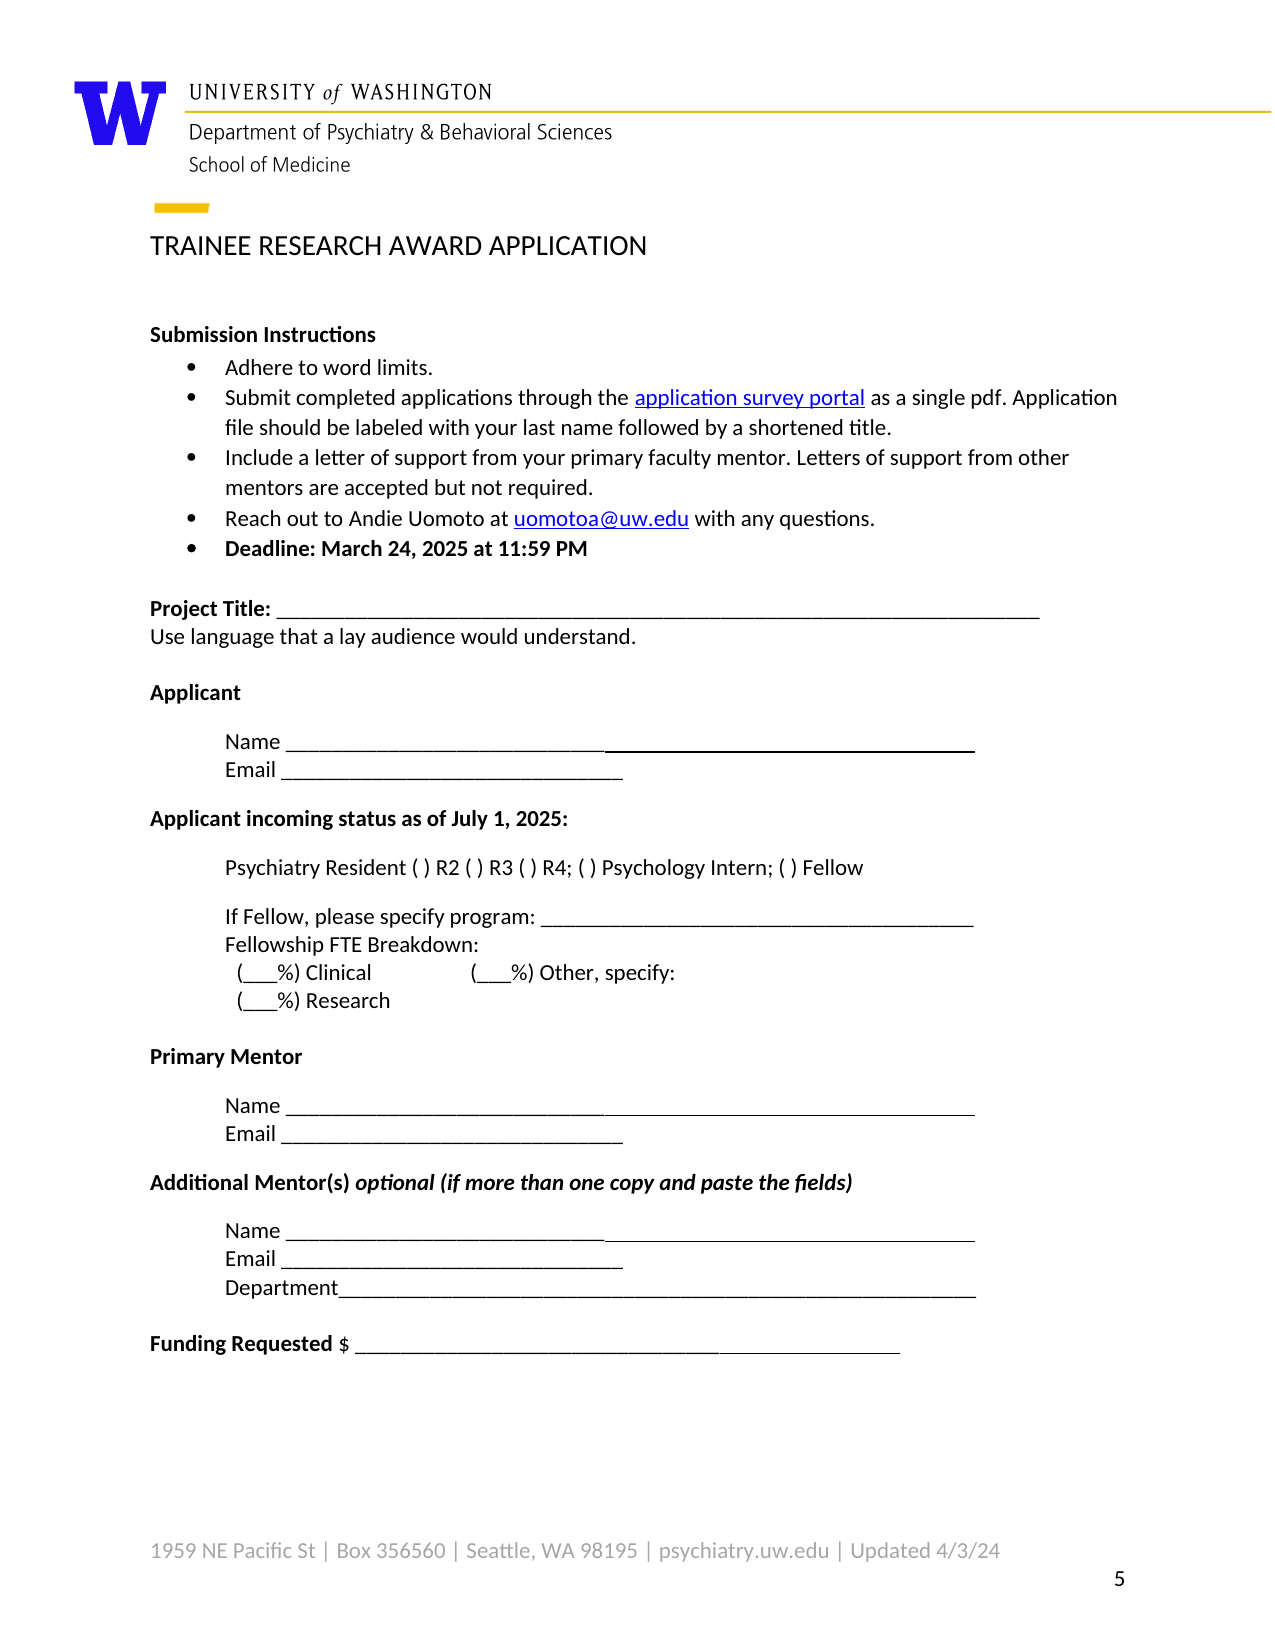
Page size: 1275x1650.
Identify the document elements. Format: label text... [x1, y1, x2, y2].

text Psychiatry Resident ( ) R2 ( ) R3 ( ) R4; ( ) Psychology Intern; ( ) Fellow [225, 853, 1125, 881]
text Use language that a lay audience would understand. [150, 622, 1125, 650]
text If Fellow, please specify program: ______________________________________ [225, 902, 1125, 930]
text Name ____________________________ [225, 1091, 1125, 1119]
list Reach out to Andie Uomoto at uomotoa@uw.edu with any questions. [187, 504, 1125, 532]
text Funding Requested $ ________________________________ [150, 1329, 1125, 1357]
list Submit completed applications through the application survey portal as a single pdf. Application file should be labeled with your last name followed by a shortened title. [187, 383, 1125, 441]
text Project Title: ___________________________________________________________________ [150, 594, 1125, 622]
text Department________________________________________________________ [225, 1273, 1125, 1301]
table_header (___%) Other, specify: [459, 958, 1124, 1014]
text Name ____________________________ [225, 1217, 1125, 1244]
text Applicant incoming status as of July 1, 2025: [150, 804, 1125, 832]
text Additional Mentor(s) optional (if more than one copy and paste the fields) [150, 1168, 1125, 1196]
text Name ____________________________ [225, 727, 1125, 755]
text Fellowship FTE Breakdown: [225, 930, 1125, 958]
text Submission Instructions [150, 321, 1125, 348]
table_header (___%) Clinical (___%) Research [225, 958, 459, 1014]
text Email ______________________________ [150, 1244, 1125, 1273]
text Email ______________________________ [225, 755, 1125, 783]
list Include a letter of support from your primary faculty mentor. Letters of support from other mentors are accepted but not required. [187, 443, 1125, 502]
text Email ______________________________ [225, 1119, 1125, 1147]
list Deadline: March 24, 2025 at 11:59 PM [187, 534, 1125, 562]
list Adhere to word limits. [187, 353, 1125, 381]
text Applicant [150, 678, 1125, 706]
picture [0, 4, 1271, 223]
text Primary Mentor [150, 1042, 1125, 1070]
text TRAINEE RESEARCH AWARD APPLICATION [150, 198, 1125, 262]
